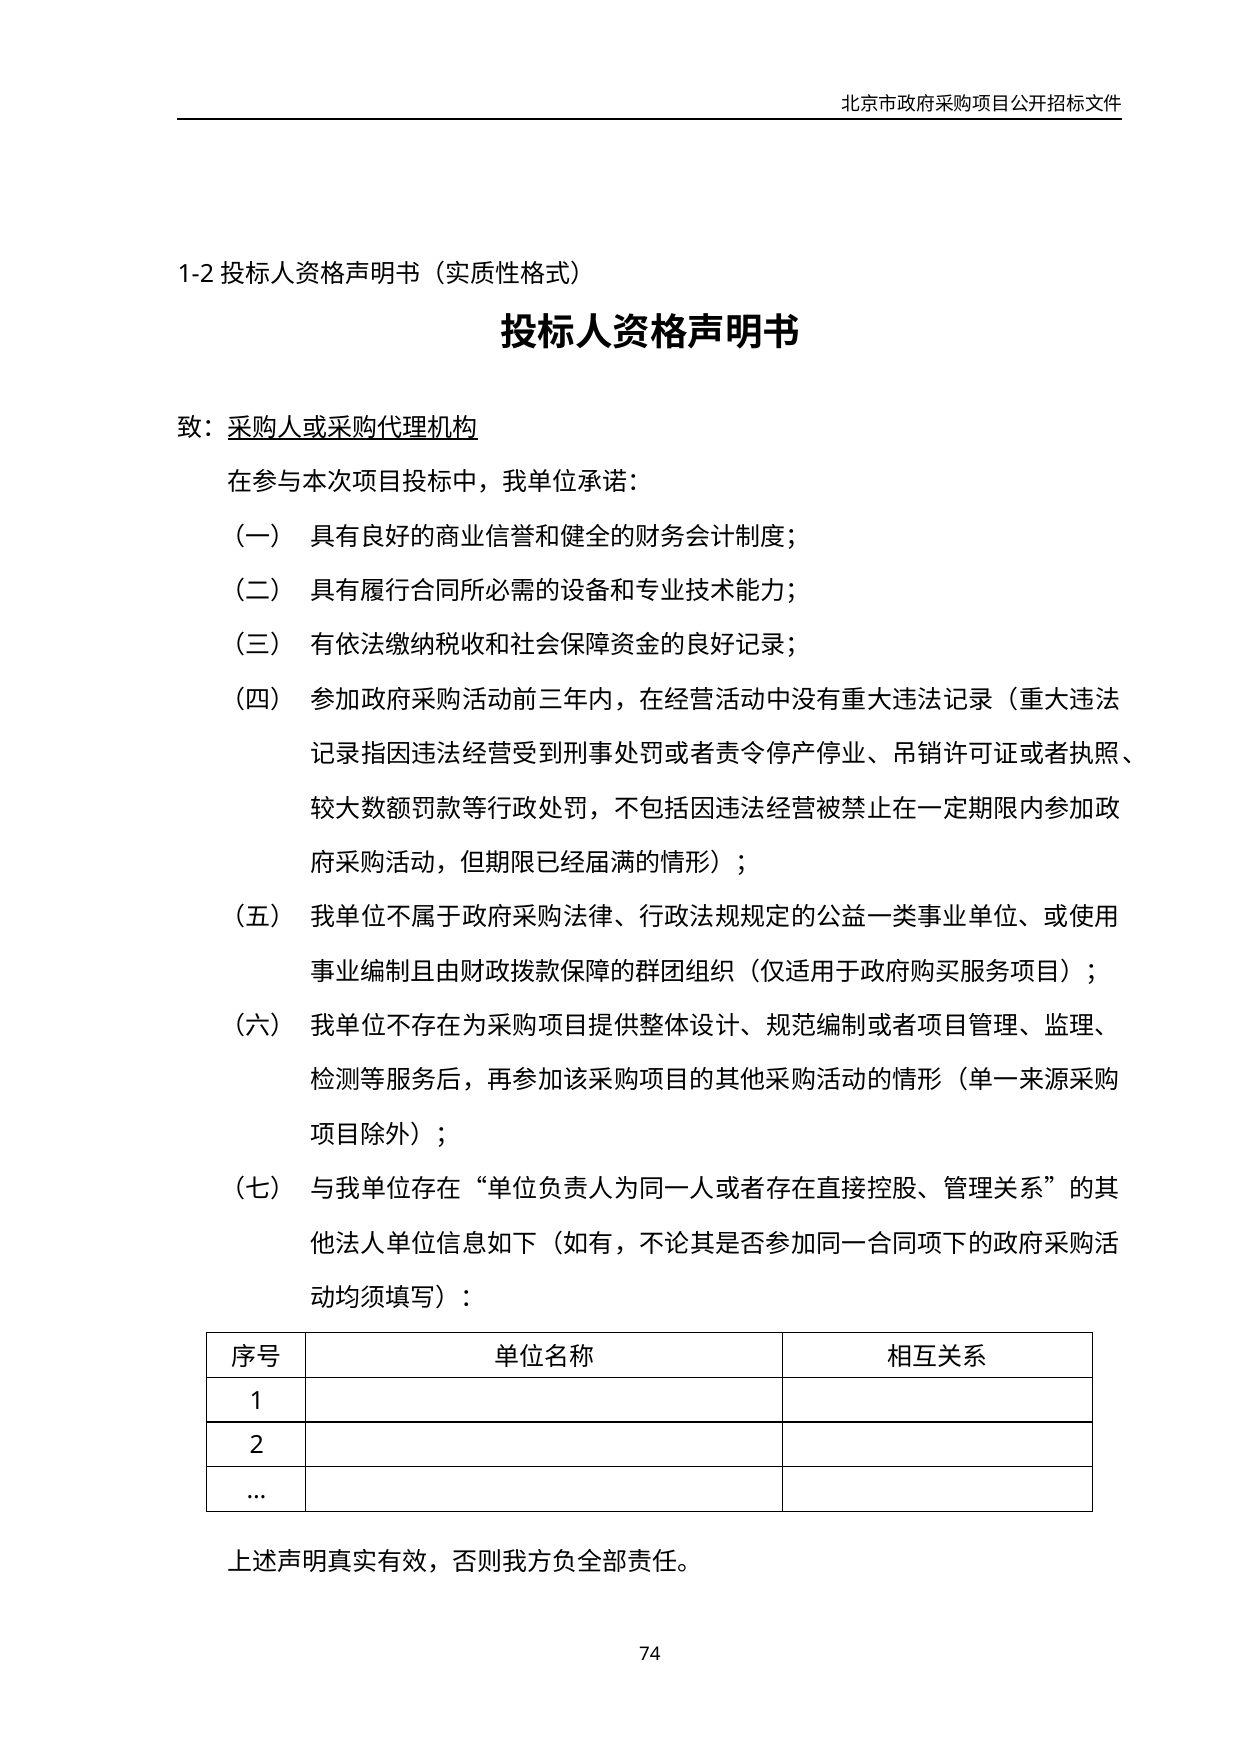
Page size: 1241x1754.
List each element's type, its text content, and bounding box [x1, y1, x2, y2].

table_cell [306, 1378, 782, 1421]
list 我单位不存在为采购项目提供整体设计、规范编制或者项目管理、监理、检测等服务后，再参加该采购项目的其他采购活动的情形（单一来源采购项目除外）； [220, 1006, 1122, 1151]
text 致：采购人或采购代理机构 [177, 407, 1122, 444]
list 参加政府采购活动前三年内，在经营活动中没有重大违法记录（重大违法记录指因违法经营受到刑事处罚或者责令停产停业、吊销许可证或者执照、较大数额罚款等行政处罚，不包括因违法经营被禁止在一定期限内参加政府采购活动，但期限已经届满的情形）； [220, 679, 1122, 879]
list 具有良好的商业信誉和健全的财务会计制度； [220, 516, 1122, 552]
table_cell … [207, 1467, 305, 1511]
list 与我单位存在“单位负责人为同一人或者存在直接控股、管理关系”的其他法人单位信息如下（如有，不论其是否参加同一合同项下的政府采购活动均须填写）： [220, 1169, 1122, 1314]
list 有依法缴纳税收和社会保障资金的良好记录； [220, 625, 1122, 661]
subtitle 1-2 投标人资格声明书（实质性格式） [177, 253, 1122, 289]
table_header 相互关系 [783, 1333, 1092, 1377]
list 我单位不属于政府采购法律、行政法规规定的公益一类事业单位、或使用事业编制且由财政拨款保障的群团组织（仅适用于政府购买服务项目）； [220, 897, 1122, 987]
table_cell [306, 1467, 782, 1511]
table_header 序号 [207, 1333, 305, 1377]
text 在参与本次项目投标中，我单位承诺： [177, 462, 1122, 498]
table_cell 2 [207, 1423, 305, 1466]
table_cell [783, 1378, 1092, 1421]
list 具有履行合同所必需的设备和专业技术能力； [220, 571, 1122, 607]
table_cell 1 [207, 1378, 305, 1421]
table_cell [783, 1423, 1092, 1466]
text 投标人资格声明书 [177, 302, 1122, 356]
text 上述声明真实有效，否则我方负全部责任。 [177, 1542, 1122, 1578]
table_cell [783, 1467, 1092, 1511]
table_cell [306, 1423, 782, 1466]
table_header 单位名称 [306, 1333, 782, 1377]
